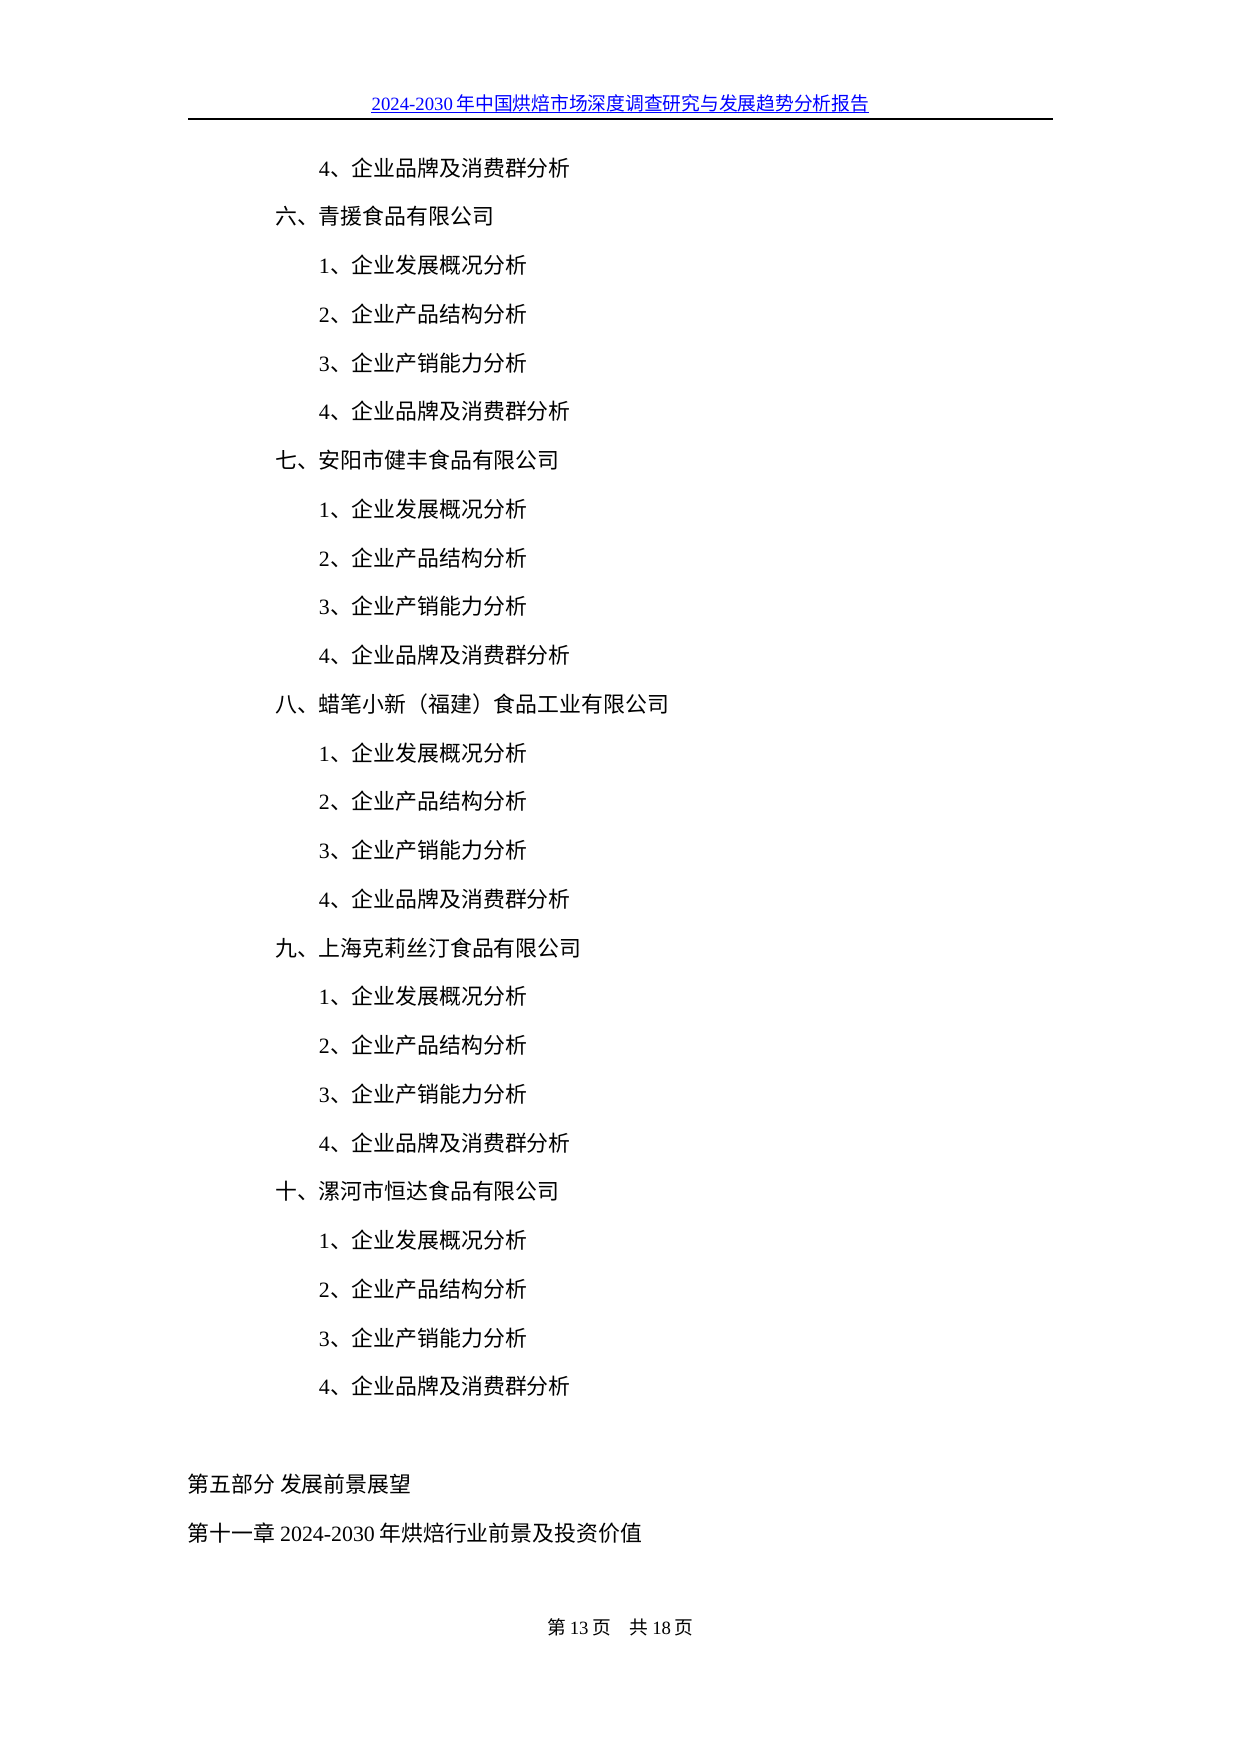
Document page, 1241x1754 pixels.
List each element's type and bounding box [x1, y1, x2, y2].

text [187, 150, 1053, 1548]
